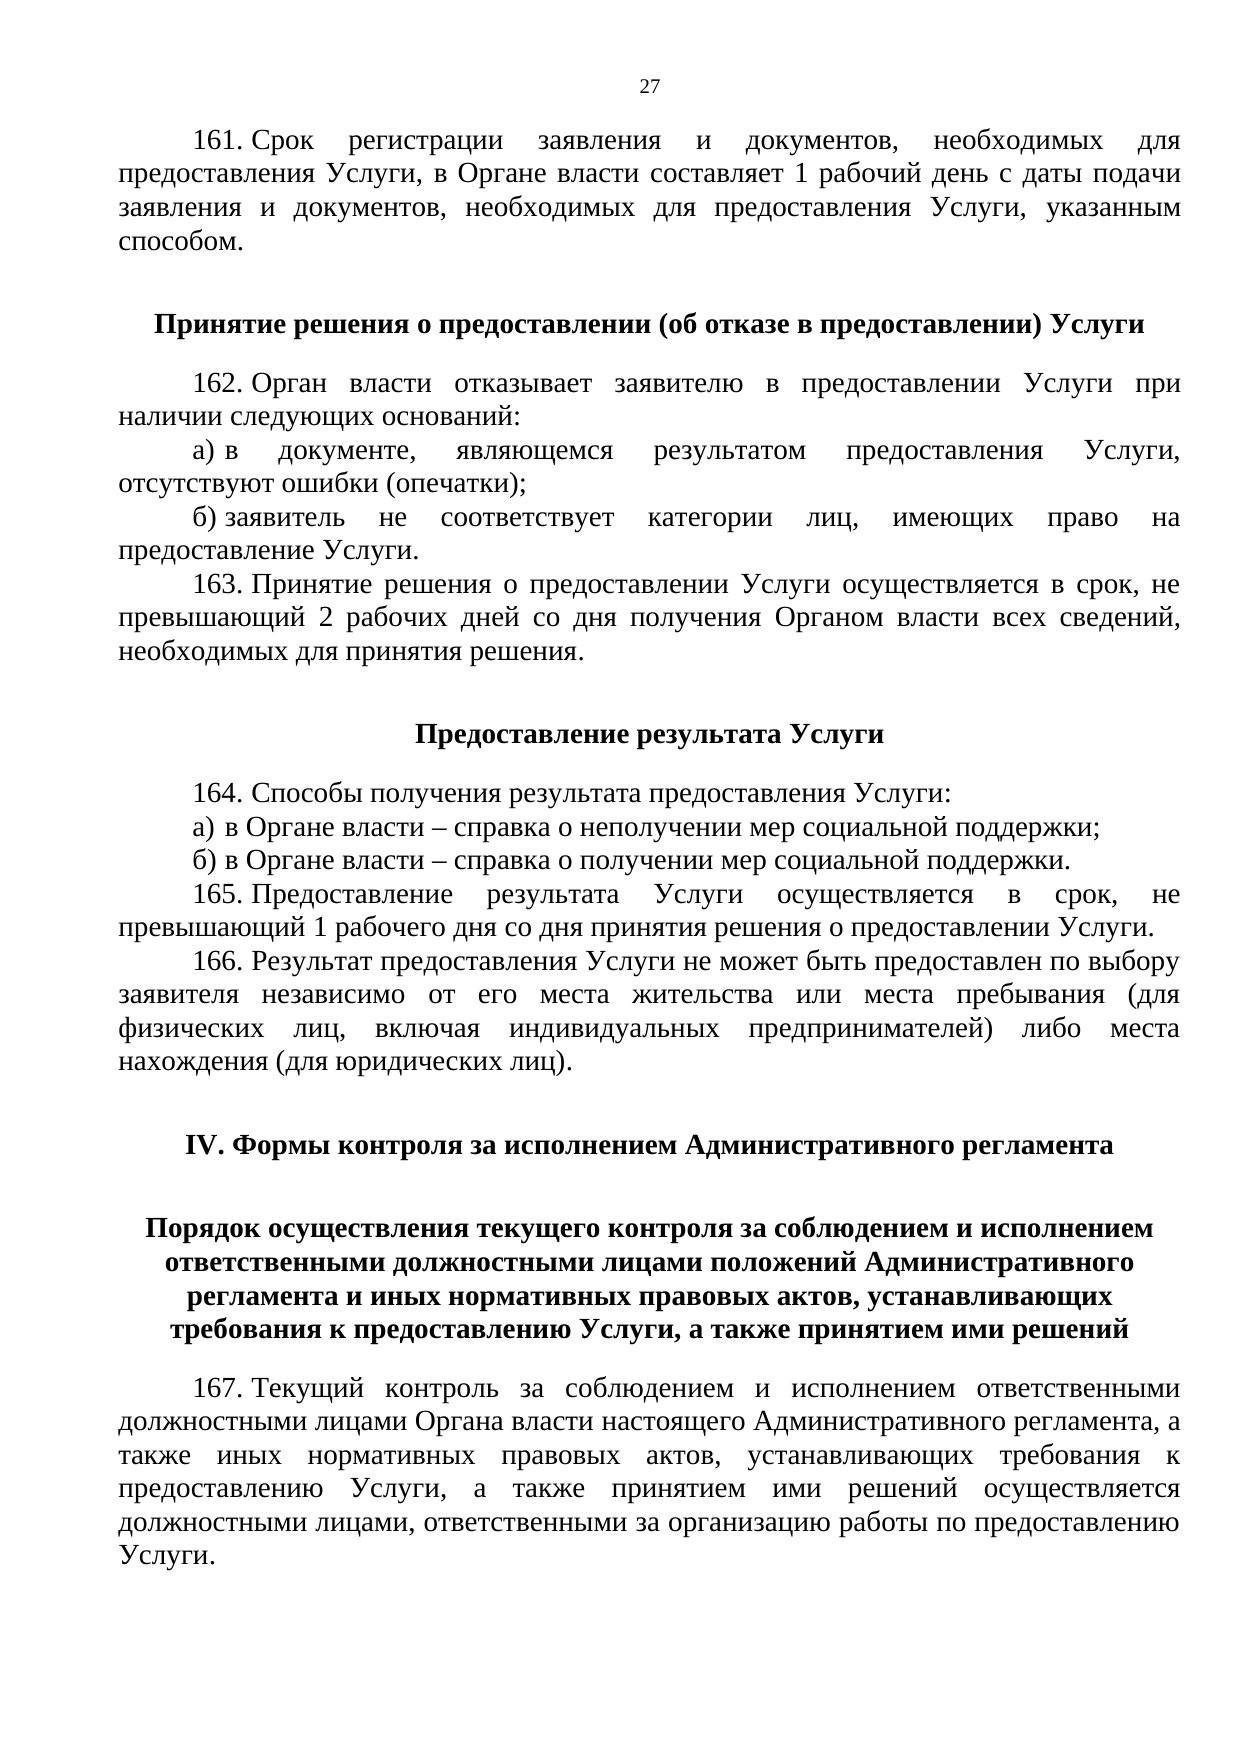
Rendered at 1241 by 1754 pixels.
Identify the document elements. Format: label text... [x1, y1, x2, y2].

list Предоставление результата Услуги осуществляется в срок, не превышающий 1 рабочего дня со дня принятия решения о предоставлении Услуги. [118, 876, 1181, 943]
list заявитель не соответствует категории лиц, имеющих право на предоставление Услуги. [118, 499, 1181, 566]
list в Органе власти – справка о неполучении мер социальной поддержки; [118, 809, 1181, 842]
list Способы получения результата предоставления Услуги: [118, 775, 1181, 809]
list Принятие решения о предоставлении Услуги осуществляется в срок, не превышающий 2 рабочих дней со дня получения Органом власти всех сведений, необходимых для принятия решения. [118, 566, 1181, 667]
list Текущий контроль за соблюдением и исполнением ответственными должностными лицами Органа власти настоящего Административного регламента, а также иных нормативных правовых актов, устанавливающих требования к предоставлению Услуги, а также принятием ими решений осуществляется должностными лицами, ответственными за организацию работы по предоставлению Услуги. [118, 1370, 1181, 1571]
list Срок регистрации заявления и документов, необходимых для предоставления Услуги, в Органе власти составляет 1 рабочий день с даты подачи заявления и документов, необходимых для предоставления Услуги, указанным способом. [118, 122, 1181, 256]
list Результат предоставления Услуги не может быть предоставлен по выбору заявителя независимо от его места жительства или места пребывания (для физических лиц, включая индивидуальных предпринимателей) либо места нахождения (для юридических лиц). [118, 943, 1181, 1077]
list в Органе власти – справка о получении мер социальной поддержки. [118, 842, 1181, 876]
list Орган власти отказывает заявителю в предоставлении Услуги при наличии следующих оснований: [118, 365, 1181, 432]
text Принятие решения о предоставлении (об отказе в предоставлении) Услуги [118, 306, 1181, 340]
text Предоставление результата Услуги [118, 717, 1181, 750]
list в документе, являющемся результатом предоставления Услуги, отсутствуют ошибки (опечатки); [118, 432, 1181, 499]
text Порядок осуществления текущего контроля за соблюдением и исполнением ответственными должностными лицами положений Административного регламента и иных нормативных правовых актов, устанавливающих требования к предоставлению Услуги, а также принятием ими решений [118, 1211, 1181, 1345]
text IV. Формы контроля за исполнением Административного регламента [118, 1127, 1181, 1161]
